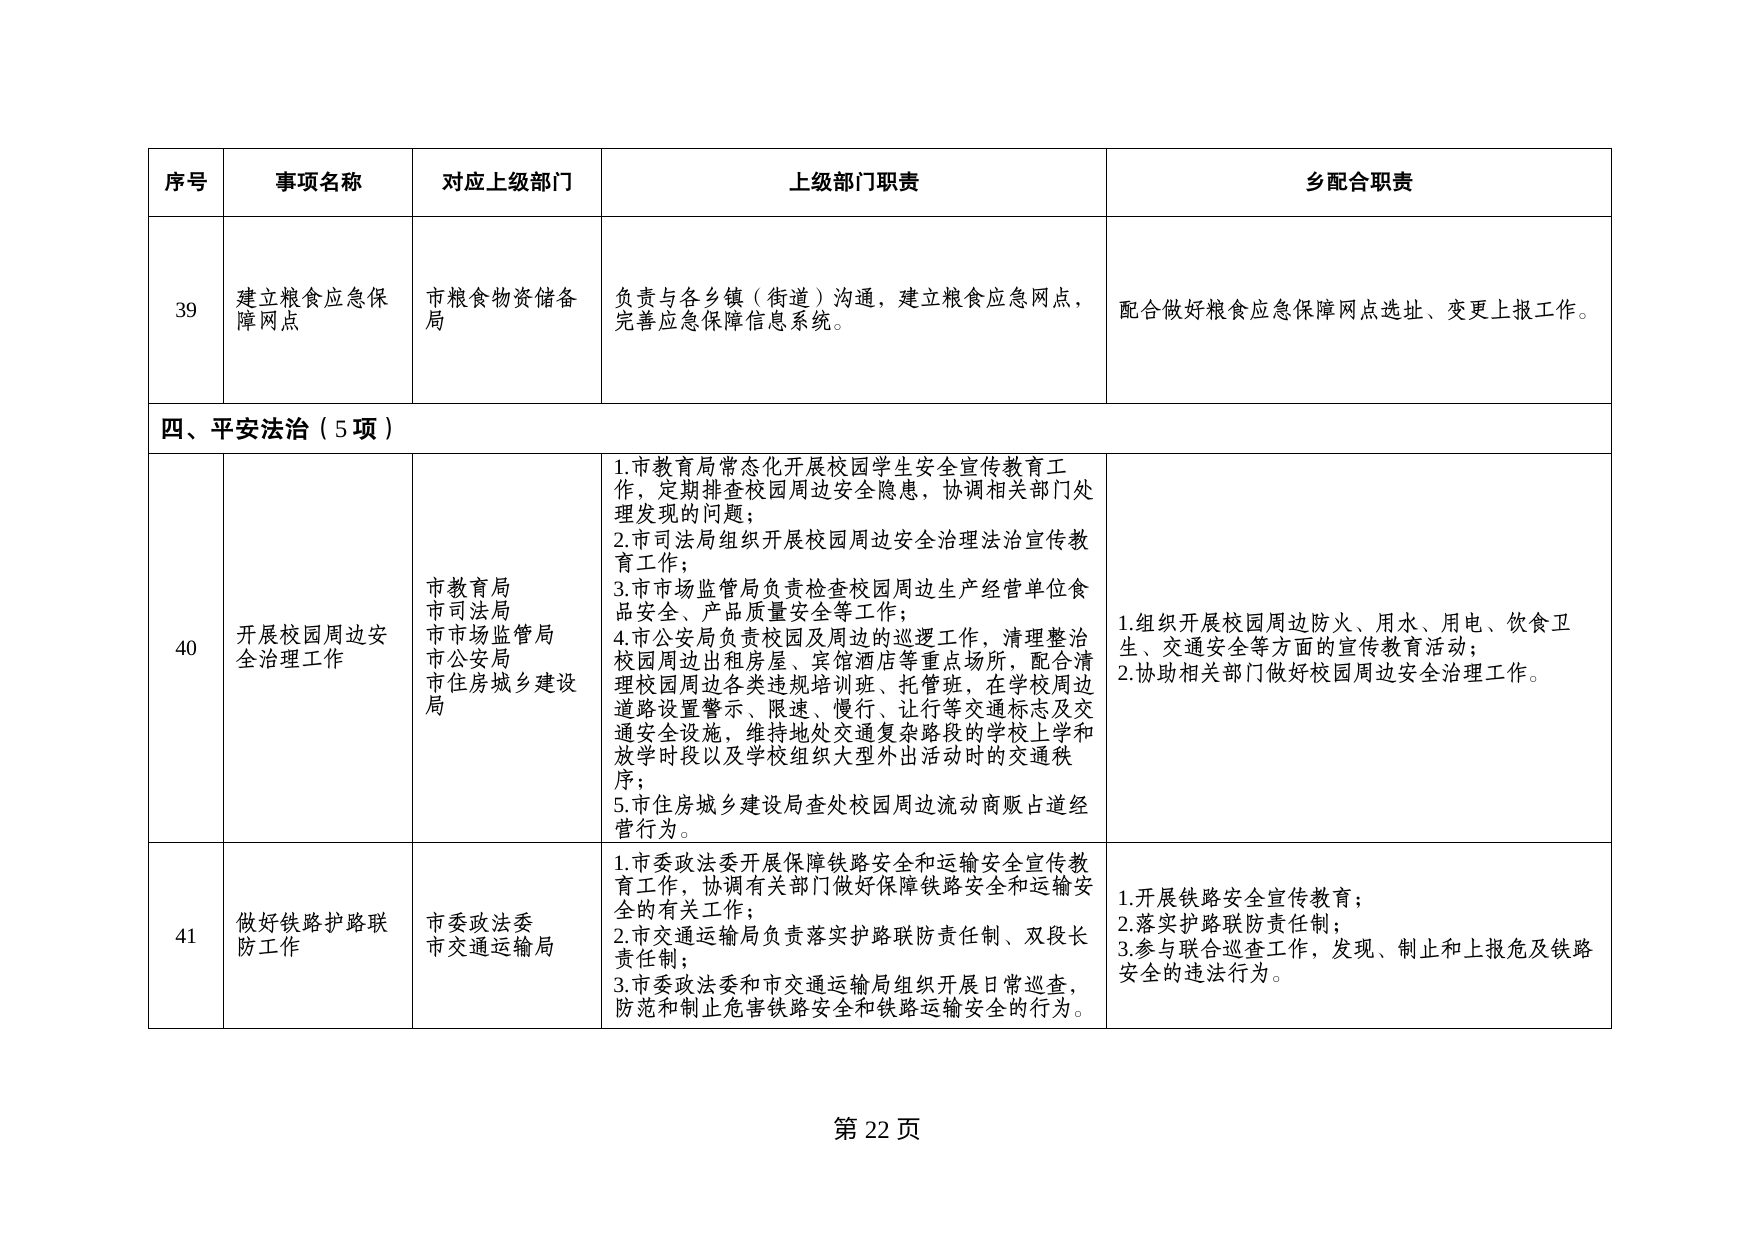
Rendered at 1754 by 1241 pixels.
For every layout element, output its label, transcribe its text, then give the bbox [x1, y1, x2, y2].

table_cell 市委政法委 市交通运输局 [413, 843, 601, 1028]
table_cell 配合做好粮食应急保障网点选址、变更上报工作。 [1107, 217, 1611, 403]
table_header 对应上级部门 [413, 149, 601, 216]
table_header 上级部门职责 [602, 149, 1106, 216]
table_cell 建立粮食应急保障网点 [224, 217, 412, 403]
table_cell 41 [149, 843, 223, 1028]
table_cell 40 [149, 454, 223, 842]
table_cell 开展校园周边安全治理工作 [224, 454, 412, 842]
table_cell 四、平安法治（5项） [149, 404, 1611, 453]
table_cell 1.组织开展校园周边防火、用水、用电、饮食卫生、交通安全等方面的宣传教育活动； 2.协助相关部门做好校园周边安全治理工作。 [1107, 454, 1611, 842]
table_cell 39 [149, 217, 223, 403]
table_cell 1.开展铁路安全宣传教育； 2.落实护路联防责任制； 3.参与联合巡查工作，发现、制止和上报危及铁路安全的违法行为。 [1107, 843, 1611, 1028]
table_cell 市粮食物资储备局 [413, 217, 601, 403]
table_cell 1.市委政法委开展保障铁路安全和运输安全宣传教育工作，协调有关部门做好保障铁路安全和运输安全的有关工作； 2.市交通运输局负责落实护路联防责任制、双段长责任制； 3.市委政法委和市交通运输局组织开展日常巡查，防范和制止危害铁路安全和铁路运输安全的行为。 [602, 843, 1106, 1028]
table_cell 市教育局 市司法局 市市场监管局 市公安局 市住房城乡建设局 [413, 454, 601, 842]
table_cell 1.市教育局常态化开展校园学生安全宣传教育工作，定期排查校园周边安全隐患，协调相关部门处理发现的问题； 2.市司法局组织开展校园周边安全治理法治宣传教育工作； 3.市市场监管局负责检查校园周边生产经营单位食品安全、产品质量安全等工作； 4.市公安局负责校园及周边的巡逻工作，清理整治校园周边出租房屋、宾馆酒店等重点场所，配合清理校园周边各类违规培训班、托管班，在学校周边道路设置警示、限速、慢行、让行等交通标志及交通安全设施，维持地处交通复杂路段的学校上学和放学时段以及学校组织大型外出活动时的交通秩序； 5.市住房城乡建设局查处校园周边流动商贩占道经营行为。 [602, 454, 1106, 842]
table_header 事项名称 [224, 149, 412, 216]
table_header 序号 [149, 149, 223, 216]
table_cell 负责与各乡镇（街道）沟通，建立粮食应急网点，完善应急保障信息系统。 [602, 217, 1106, 403]
table_header 乡配合职责 [1107, 149, 1611, 216]
table_cell 做好铁路护路联防工作 [224, 843, 412, 1028]
